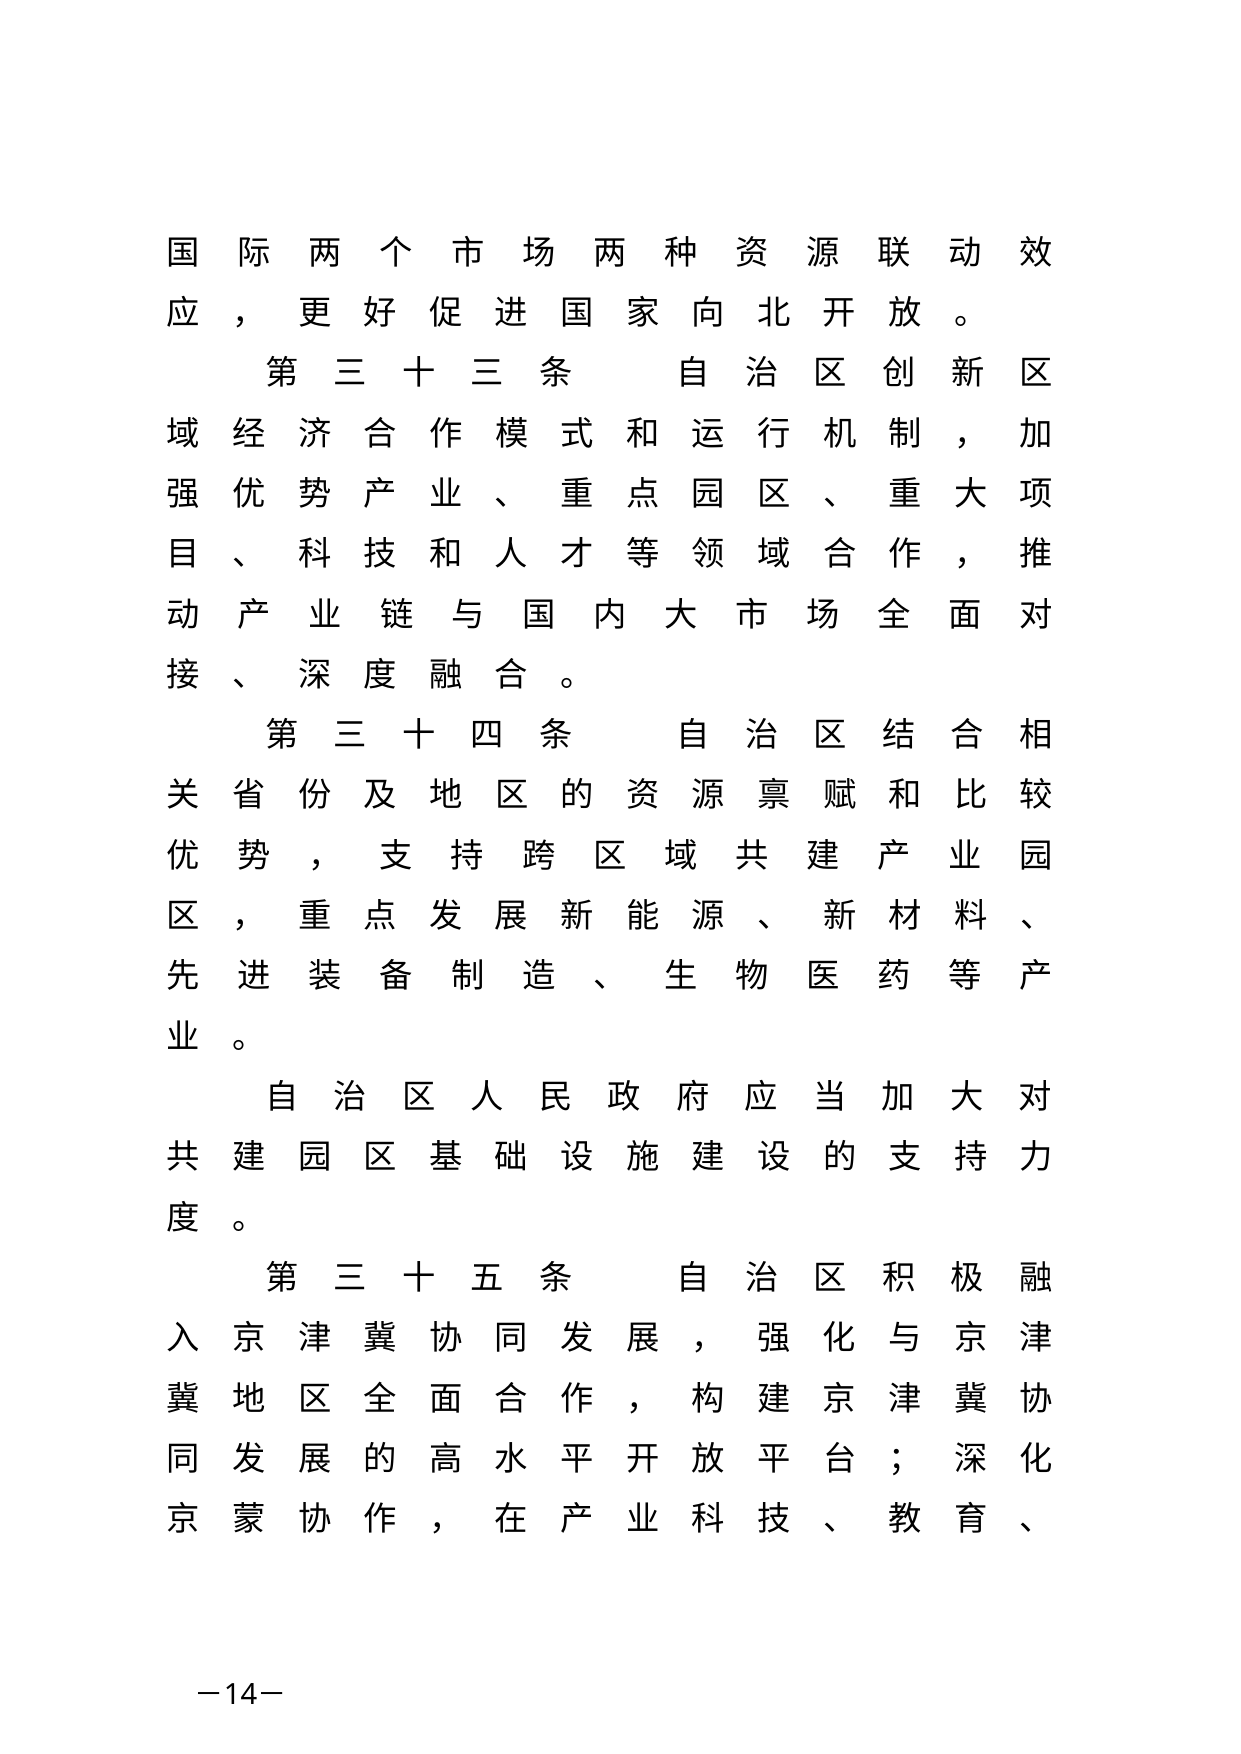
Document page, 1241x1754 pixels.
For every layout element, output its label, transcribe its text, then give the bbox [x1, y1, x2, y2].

text 自治区人民政府应当加大对共建园区基础设施建设的支持力度。 [167, 1064, 1085, 1245]
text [167, 1245, 1085, 1546]
text 第三十三条 自治区创新区域经济合作模式和运行机制，加强优势产业、重点园区、重大项目、科技和人才等领域合作，推动产业链与国内大市场全面对接、深度融合。 [167, 340, 1085, 702]
text 第三十四条 自治区结合相关省份及地区的资源禀赋和比较优势，支持跨区域共建产业园区，重点发展新能源、新材料、先进装备制造、生物医药等产业。 [167, 702, 1085, 1064]
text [167, 219, 1085, 340]
